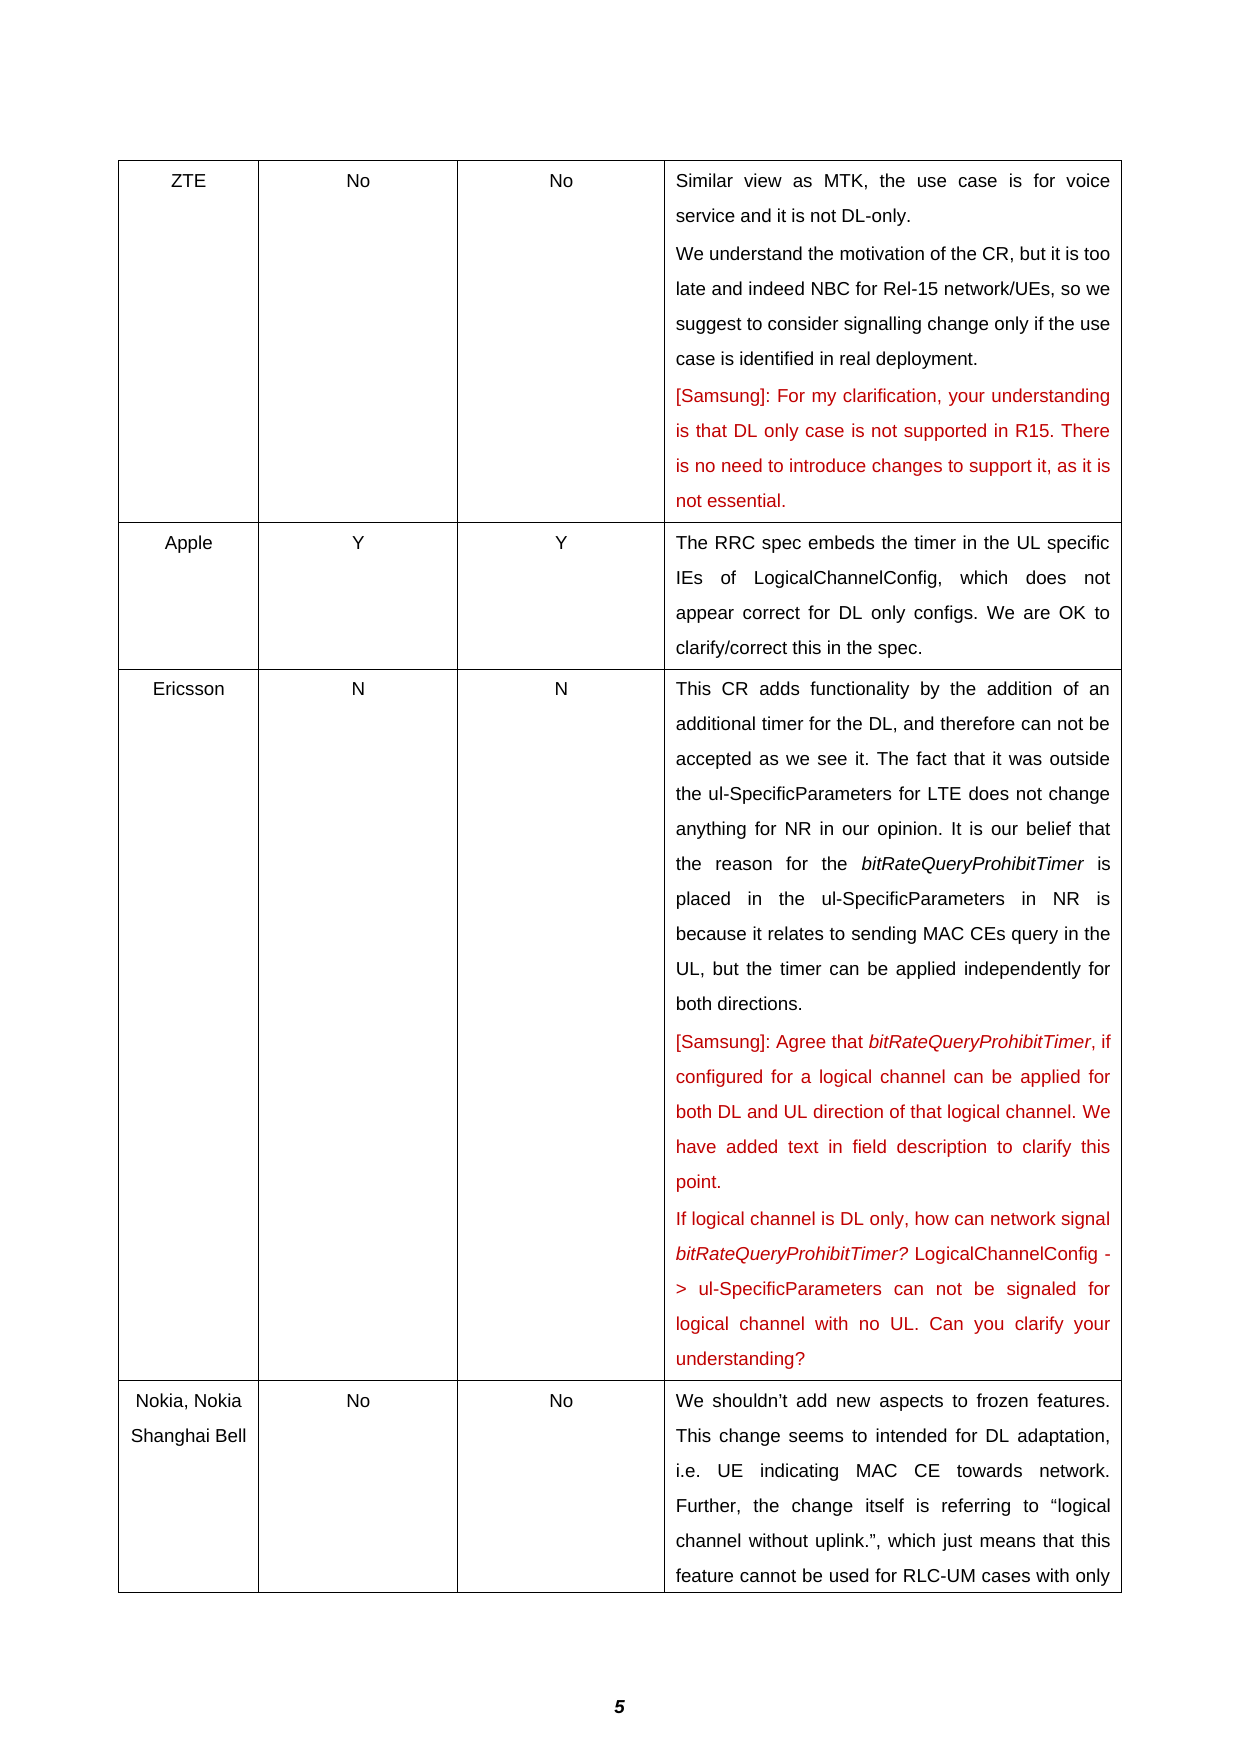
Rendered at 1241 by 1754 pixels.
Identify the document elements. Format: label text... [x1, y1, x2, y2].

table_cell N [458, 670, 664, 1380]
table_cell N [259, 670, 457, 1380]
table_cell The RRC spec embeds the timer in the UL specific IEs of LogicalChannelConfig, which does not appear correct for DL only configs. We are OK to clarify/correct this in the spec. [665, 523, 1121, 668]
table_cell No [458, 161, 664, 522]
table_cell Y [458, 523, 664, 668]
table_cell Apple [119, 523, 258, 668]
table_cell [665, 1381, 1121, 1592]
table_cell No [259, 1381, 457, 1592]
table_cell No [259, 161, 457, 522]
table_cell Ericsson [119, 670, 258, 1380]
table_cell No [458, 1381, 664, 1592]
table_cell This CR adds functionality by the addition of an additional timer for the DL, and therefore can not be accepted as we see it. The fact that it was outside the ul-SpecificParameters for LTE does not change anything for NR in our opinion. It is our belief that the reason for the bitRateQueryProhibitTimer is placed in the ul-SpecificParameters in NR is because it relates to sending MAC CEs query in the UL, but the timer can be applied independently for both directions. [Samsung]: Agree that bitRateQueryProhibitTimer, if configured for a logical channel can be applied for both DL and UL direction of that logical channel. We have added text in field description to clarify this point. If logical channel is DL only, how can network signal bitRateQueryProhibitTimer? LogicalChannelConfig -> ul-SpecificParameters can not be signaled for logical channel with no UL. Can you clarify your understanding? [665, 670, 1121, 1380]
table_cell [119, 1381, 258, 1592]
table_cell Similar view as MTK, the use case is for voice service and it is not DL-only. We understand the motivation of the CR, but it is too late and indeed NBC for Rel-15 network/UEs, so we suggest to consider signalling change only if the use case is identified in real deployment. [Samsung]: For my clarification, your understanding is that DL only case is not supported in R15. There is no need to introduce changes to support it, as it is not essential. [665, 161, 1121, 522]
table_cell Y [259, 523, 457, 668]
table_cell ZTE [119, 161, 258, 522]
